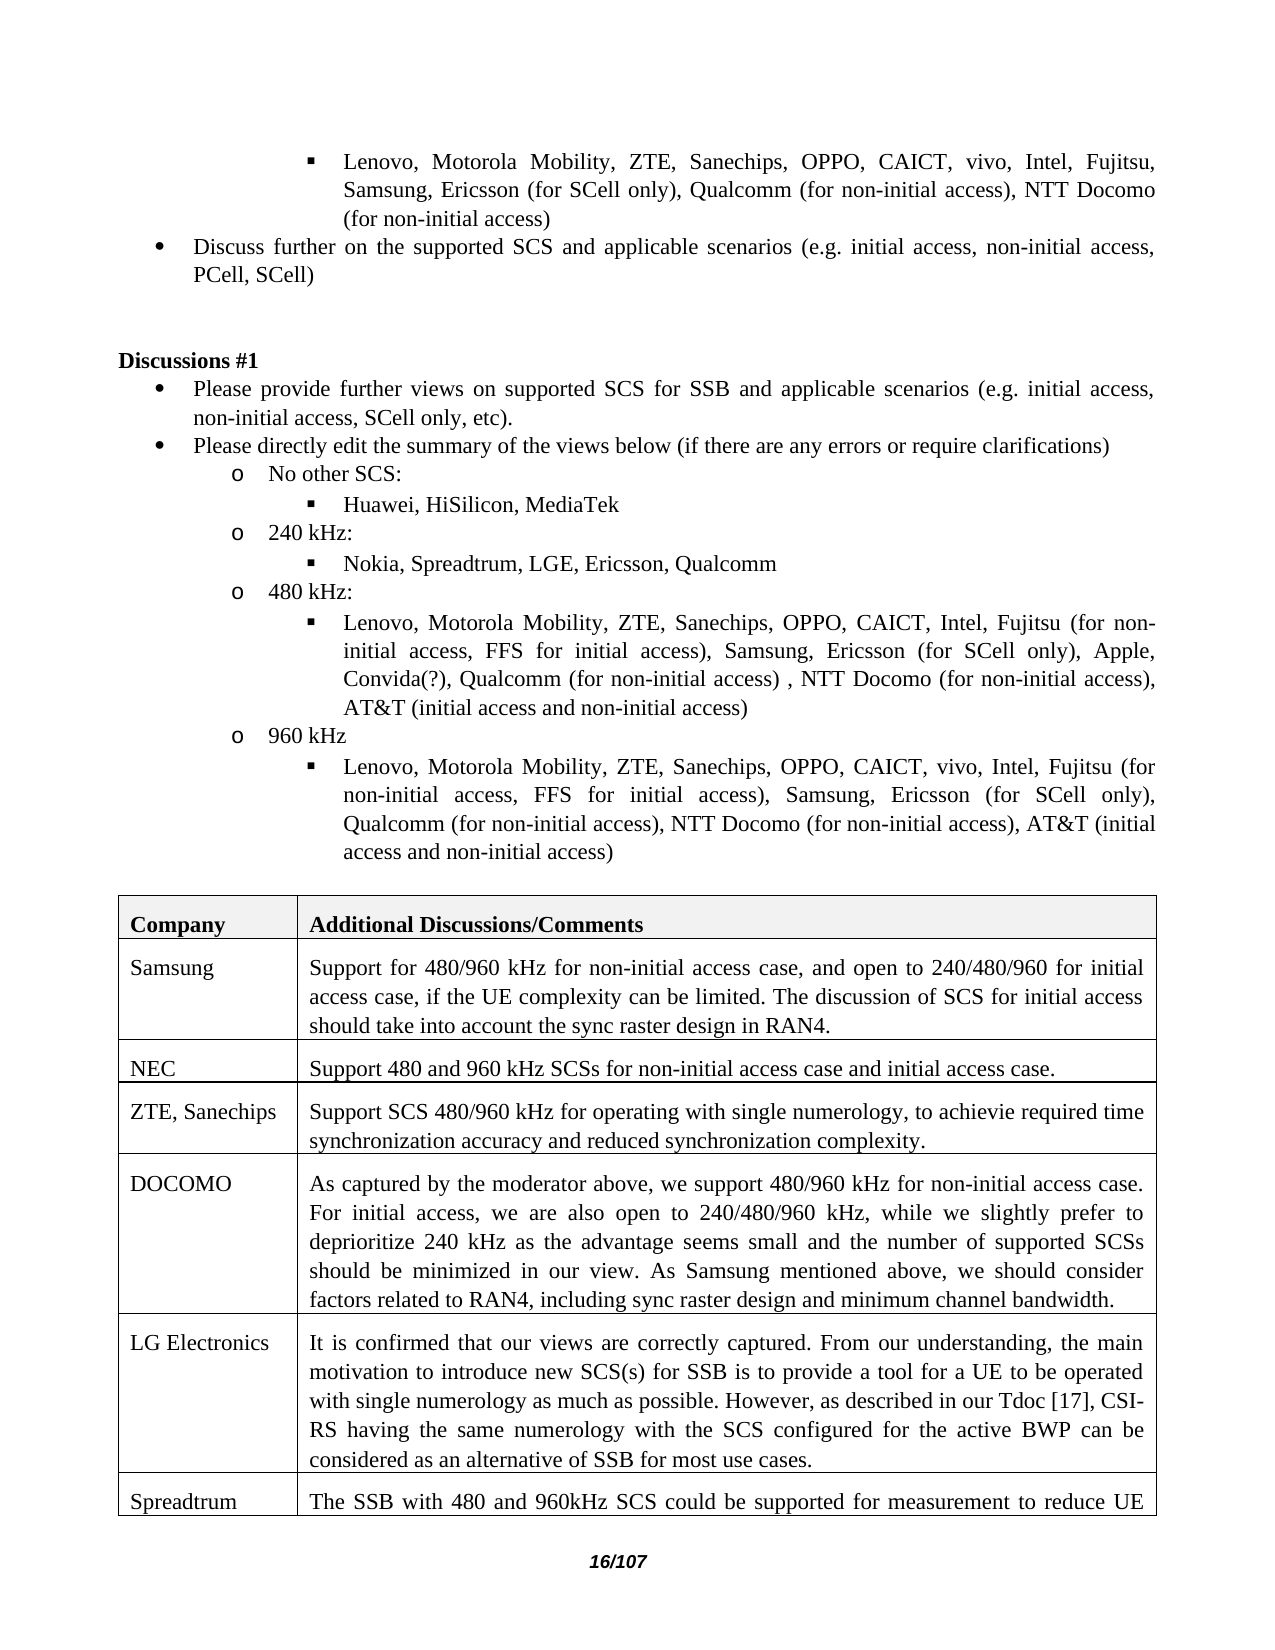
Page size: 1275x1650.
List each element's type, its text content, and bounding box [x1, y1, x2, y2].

list Nokia, Spreadtrum, LGE, Ericsson, Qualcomm [306, 550, 1157, 576]
table_cell Spreadtrum [119, 1473, 297, 1515]
table_cell ZTE, Sanechips [119, 1083, 297, 1153]
table_cell NEC [119, 1040, 297, 1081]
list Please directly edit the summary of the views below (if there are any errors or require clarifications) [156, 432, 1157, 458]
list Lenovo, Motorola Mobility, ZTE, Sanechips, OPPO, CAICT, Intel, Fujitsu (for non-initial access, FFS for initial access), Samsung, Ericsson (for SCell only), Apple, Convida(?), Qualcomm (for non-initial access) , NTT Docomo (for non-initial access), AT&T (initial access and non-initial access) [306, 609, 1157, 720]
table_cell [298, 1473, 1156, 1515]
table_cell It is confirmed that our views are correctly captured. From our understanding, the main motivation to introduce new SCS(s) for SSB is to provide a tool for a UE to be operated with single numerology as much as possible. However, as described in our Tdoc [17], CSI-RS having the same numerology with the SCS configured for the active BWP can be considered as an alternative of SSB for most use cases. [298, 1314, 1156, 1472]
list 480 kHz: [231, 578, 1157, 606]
list Please provide further views on supported SCS for SSB and applicable scenarios (e.g. initial access, non-initial access, SCell only, etc). [156, 375, 1157, 430]
table_cell As captured by the moderator above, we support 480/960 kHz for non-initial access case. For initial access, we are also open to 240/480/960 kHz, while we slightly prefer to deprioritize 240 kHz as the advantage seems small and the number of supported SCSs should be minimized in our view. As Samsung mentioned above, we should consider factors related to RAN4, including sync raster design and minimum channel bandwidth. [298, 1154, 1156, 1313]
list Lenovo, Motorola Mobility, ZTE, Sanechips, OPPO, CAICT, vivo, Intel, Fujitsu, Samsung, Ericsson (for SCell only), Qualcomm (for non-initial access), NTT Docomo (for non-initial access) [306, 148, 1157, 231]
table_header Company [119, 896, 297, 938]
list No other SCS: [231, 461, 1157, 489]
table_cell Support for 480/960 kHz for non-initial access case, and open to 240/480/960 for initial access case, if the UE complexity can be limited. The discussion of SCS for initial access should take into account the sync raster design in RAN4. [298, 939, 1156, 1039]
list Lenovo, Motorola Mobility, ZTE, Sanechips, OPPO, CAICT, vivo, Intel, Fujitsu (for non-initial access, FFS for initial access), Samsung, Ericsson (for SCell only), Qualcomm (for non-initial access), NTT Docomo (for non-initial access), AT&T (initial access and non-initial access) [306, 753, 1157, 864]
list Discuss further on the supported SCS and applicable scenarios (e.g. initial access, non-initial access, PCell, SCell) [156, 233, 1157, 288]
table_cell Support SCS 480/960 kHz for operating with single numerology, to achievie required time synchronization accuracy and reduced synchronization complexity. [298, 1083, 1156, 1153]
table_cell Samsung [119, 939, 297, 1039]
table_header Additional Discussions/Comments [298, 896, 1156, 938]
text Discussions #1 [118, 347, 1157, 373]
table_cell LG Electronics [119, 1314, 297, 1472]
table_cell Support 480 and 960 kHz SCSs for non-initial access case and initial access case. [298, 1040, 1156, 1081]
list Huawei, HiSilicon, MediaTek [306, 491, 1157, 517]
list 960 kHz [231, 722, 1157, 751]
table_cell DOCOMO [119, 1154, 297, 1313]
list 240 kHz: [231, 519, 1157, 548]
